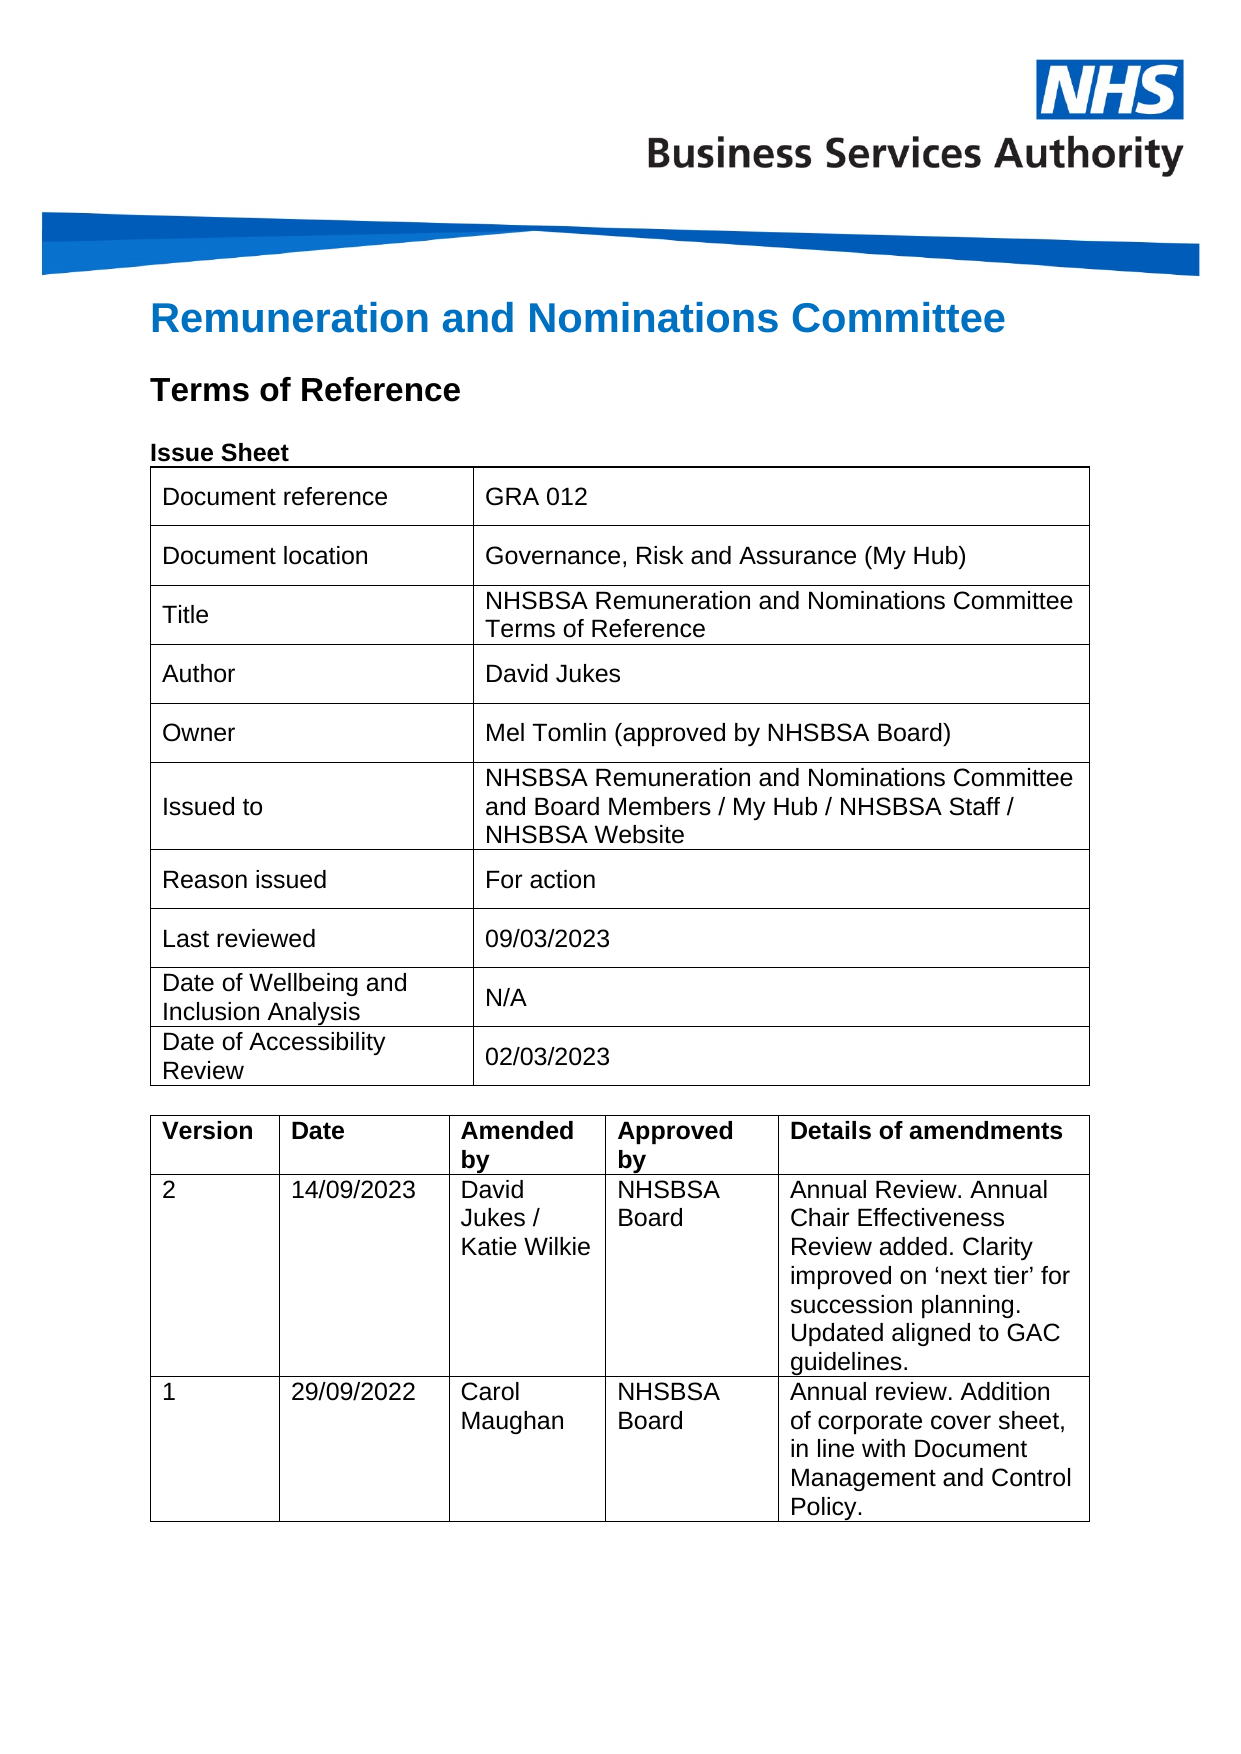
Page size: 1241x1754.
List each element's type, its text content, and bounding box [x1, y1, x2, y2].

table_cell Owner [151, 704, 473, 762]
picture [0, 0, 1236, 278]
table_cell Carol Maughan [450, 1377, 605, 1521]
text Issue Sheet [150, 438, 1090, 466]
table_cell David Jukes / Katie Wilkie [450, 1175, 605, 1376]
table_cell Document location [151, 526, 473, 584]
table_cell Issued to [151, 763, 473, 849]
text Remuneration and Nominations Committee [150, 278, 1090, 342]
table_cell Mel Tomlin (approved by NHSBSA Board) [474, 704, 1089, 762]
table_cell N/A [474, 968, 1089, 1026]
table_cell 02/03/2023 [474, 1027, 1089, 1085]
table_cell Reason issued [151, 850, 473, 908]
table_cell 14/09/2023 [280, 1175, 449, 1376]
table_cell Governance, Risk and Assurance (My Hub) [474, 526, 1089, 584]
table_cell 29/09/2022 [280, 1377, 449, 1521]
table_cell Annual Review. Annual Chair Effectiveness Review added. Clarity improved on ‘next tier’ for succession planning. Updated aligned to GAC guidelines. [779, 1175, 1089, 1376]
table_cell NHSBSA Board [606, 1175, 778, 1376]
table_cell Last reviewed [151, 909, 473, 967]
table_header Version [151, 1116, 279, 1173]
table_cell Date of Accessibility Review [151, 1027, 473, 1085]
table_cell Title [151, 586, 473, 643]
table_header Details of amendments [779, 1116, 1089, 1173]
table_cell NHSBSA Board [606, 1377, 778, 1521]
table_cell NHSBSA Remuneration and Nominations Committee and Board Members / My Hub / NHSBSA Staff / NHSBSA Website [474, 763, 1089, 849]
table_header Amended by [450, 1116, 605, 1173]
table_cell Date of Wellbeing and Inclusion Analysis [151, 968, 473, 1026]
table_cell Annual review. Addition of corporate cover sheet, in line with Document Management and Control Policy. [779, 1377, 1089, 1521]
table_header Date [280, 1116, 449, 1173]
table_header GRA 012 [474, 468, 1089, 525]
table_header Document reference [151, 468, 473, 525]
table_cell 1 [151, 1377, 279, 1521]
table_cell 09/03/2023 [474, 909, 1089, 967]
table_header Approved by [606, 1116, 778, 1173]
table_cell NHSBSA Remuneration and Nominations Committee Terms of Reference [474, 586, 1089, 643]
table_cell 2 [151, 1175, 279, 1376]
table_cell For action [474, 850, 1089, 908]
table_cell Author [151, 645, 473, 703]
table_cell David Jukes [474, 645, 1089, 703]
text Terms of Reference [150, 370, 1090, 409]
